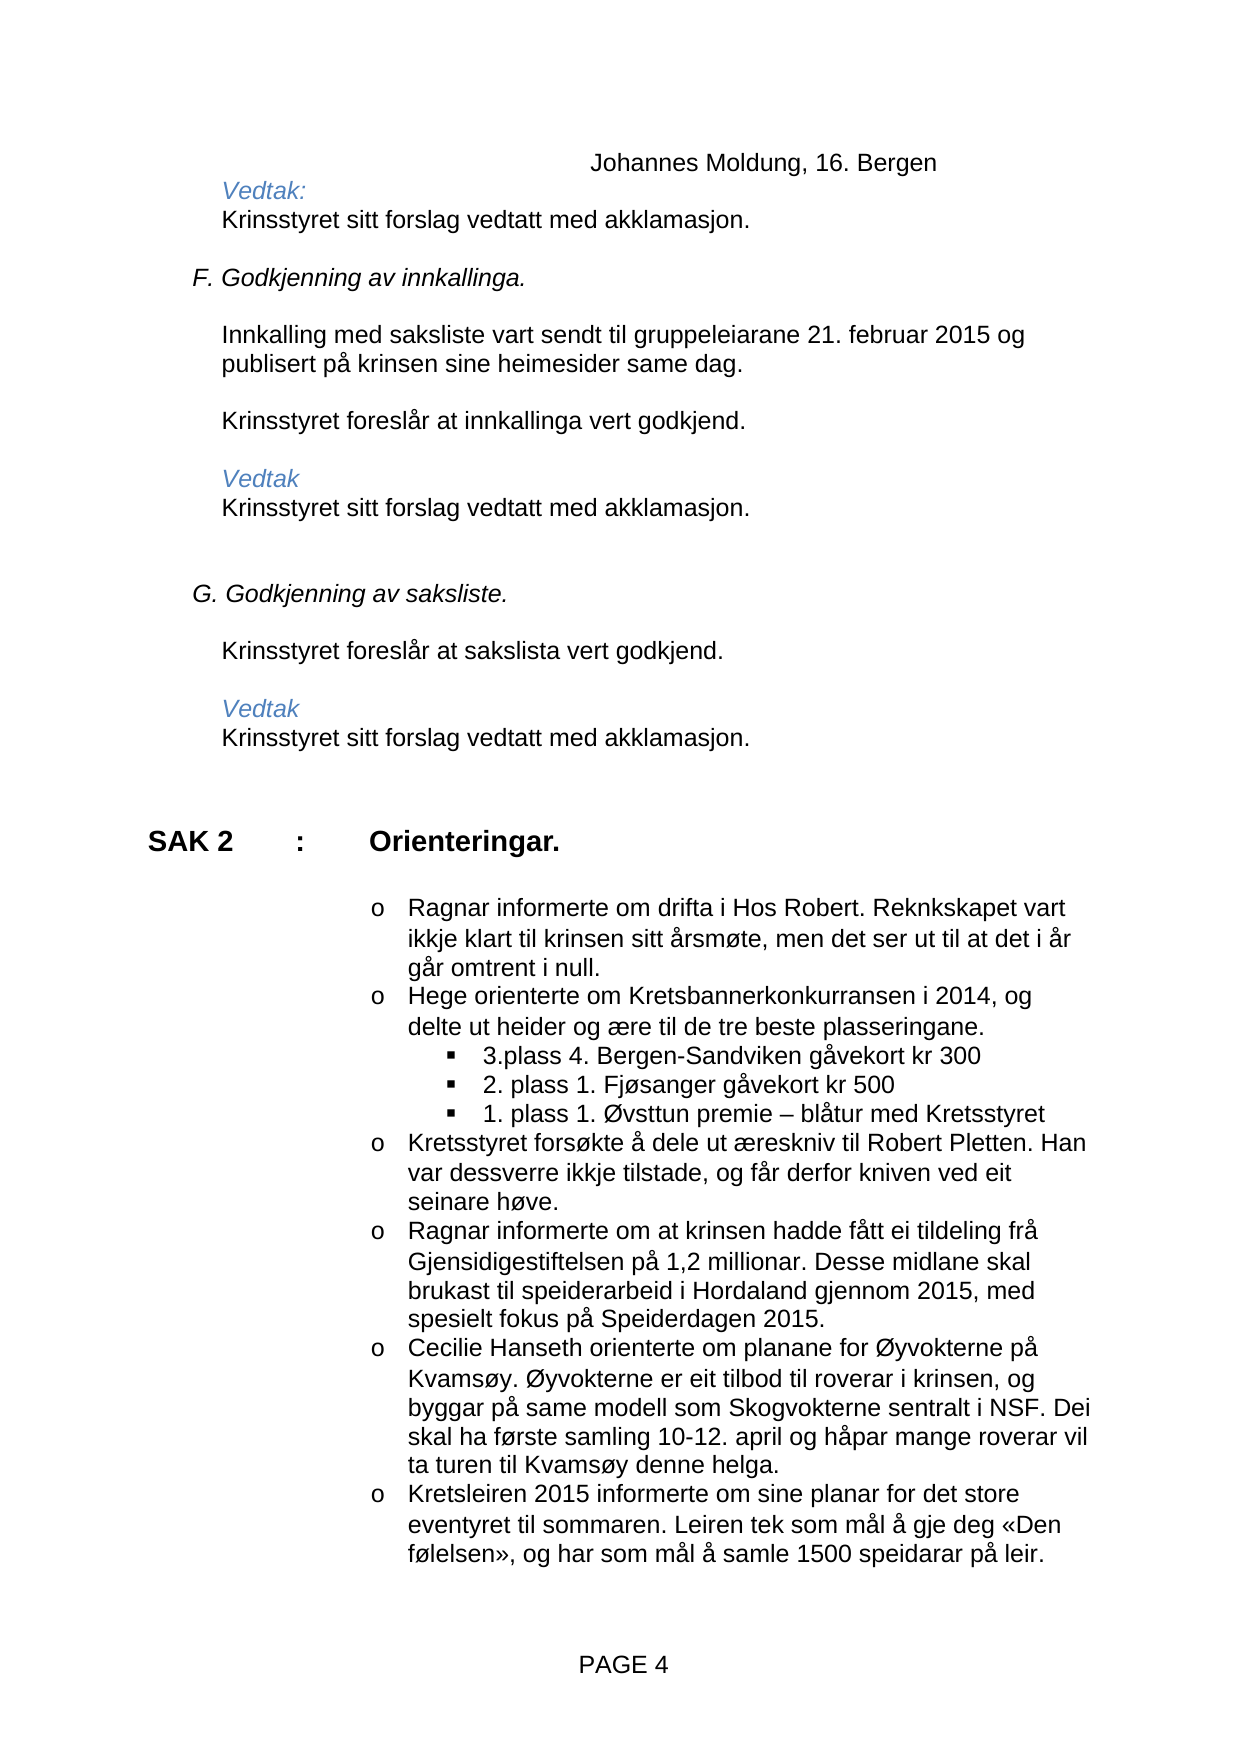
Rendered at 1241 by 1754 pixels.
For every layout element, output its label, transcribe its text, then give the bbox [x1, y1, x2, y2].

text Vedtak [148, 464, 1093, 493]
list Kretsstyret forsøkte å dele ut æreskniv til Robert Pletten. Han var dessverre ikkje tilstade, og får derfor kniven ved eit seinare høve. [370, 1127, 1093, 1216]
list Hege orienterte om Kretsbannerkonkurransen i 2014, og delte ut heider og ære til de tre beste plasseringane. [370, 981, 1093, 1041]
subtitle SAK 2 : Orienteringar. [148, 824, 1093, 858]
text Krinsstyret foreslår at sakslista vert godkjend. [148, 636, 1093, 665]
text Vedtak: [221, 176, 1093, 205]
list 2. plass 1. Fjøsanger gåvekort kr 500 [445, 1070, 1093, 1099]
text Krinsstyret sitt forslag vedtatt med akklamasjon. [148, 493, 1093, 521]
list Ragnar informerte om drifta i Hos Robert. Reknkskapet vart ikkje klart til krinsen sitt årsmøte, men det ser ut til at det i år går omtrent i null. [370, 893, 1093, 981]
text F. Godkjenning av innkallinga. [148, 263, 1093, 291]
list 1. plass 1. Øvsttun premie – blåtur med Kretsstyret [445, 1099, 1093, 1127]
text Johannes Moldung, 16. Bergen [148, 148, 1093, 176]
text Innkalling med saksliste vart sendt til gruppeleiarane 21. februar 2015 og publisert på krinsen sine heimesider same dag. [221, 320, 1093, 378]
text Krinsstyret sitt forslag vedtatt med akklamasjon. [221, 723, 1093, 751]
text Vedtak [221, 694, 1093, 723]
list Cecilie Hanseth orienterte om planane for Øyvokterne på Kvamsøy. Øyvokterne er eit tilbod til roverar i krinsen, og byggar på same modell som Skogvokterne sentralt i NSF. Dei skal ha første samling 10-12. april og håpar mange roverar vil ta turen til Kvamsøy denne helga. [370, 1333, 1093, 1479]
list Ragnar informerte om at krinsen hadde fått ei tildeling frå Gjensidigestiftelsen på 1,2 millionar. Desse midlane skal brukast til speiderarbeid i Hordaland gjennom 2015, med spesielt fokus på Speiderdagen 2015. [370, 1216, 1093, 1333]
text G. Godkjenning av saksliste. [148, 579, 1093, 608]
text Krinsstyret foreslår at innkallinga vert godkjend. [148, 406, 1093, 435]
list Kretsleiren 2015 informerte om sine planar for det store eventyret til sommaren. Leiren tek som mål å gje deg «Den følelsen», og har som mål å samle 1500 speidarar på leir. [370, 1479, 1093, 1567]
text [221, 205, 1093, 234]
list 3.plass 4. Bergen-Sandviken gåvekort kr 300 [445, 1041, 1093, 1070]
